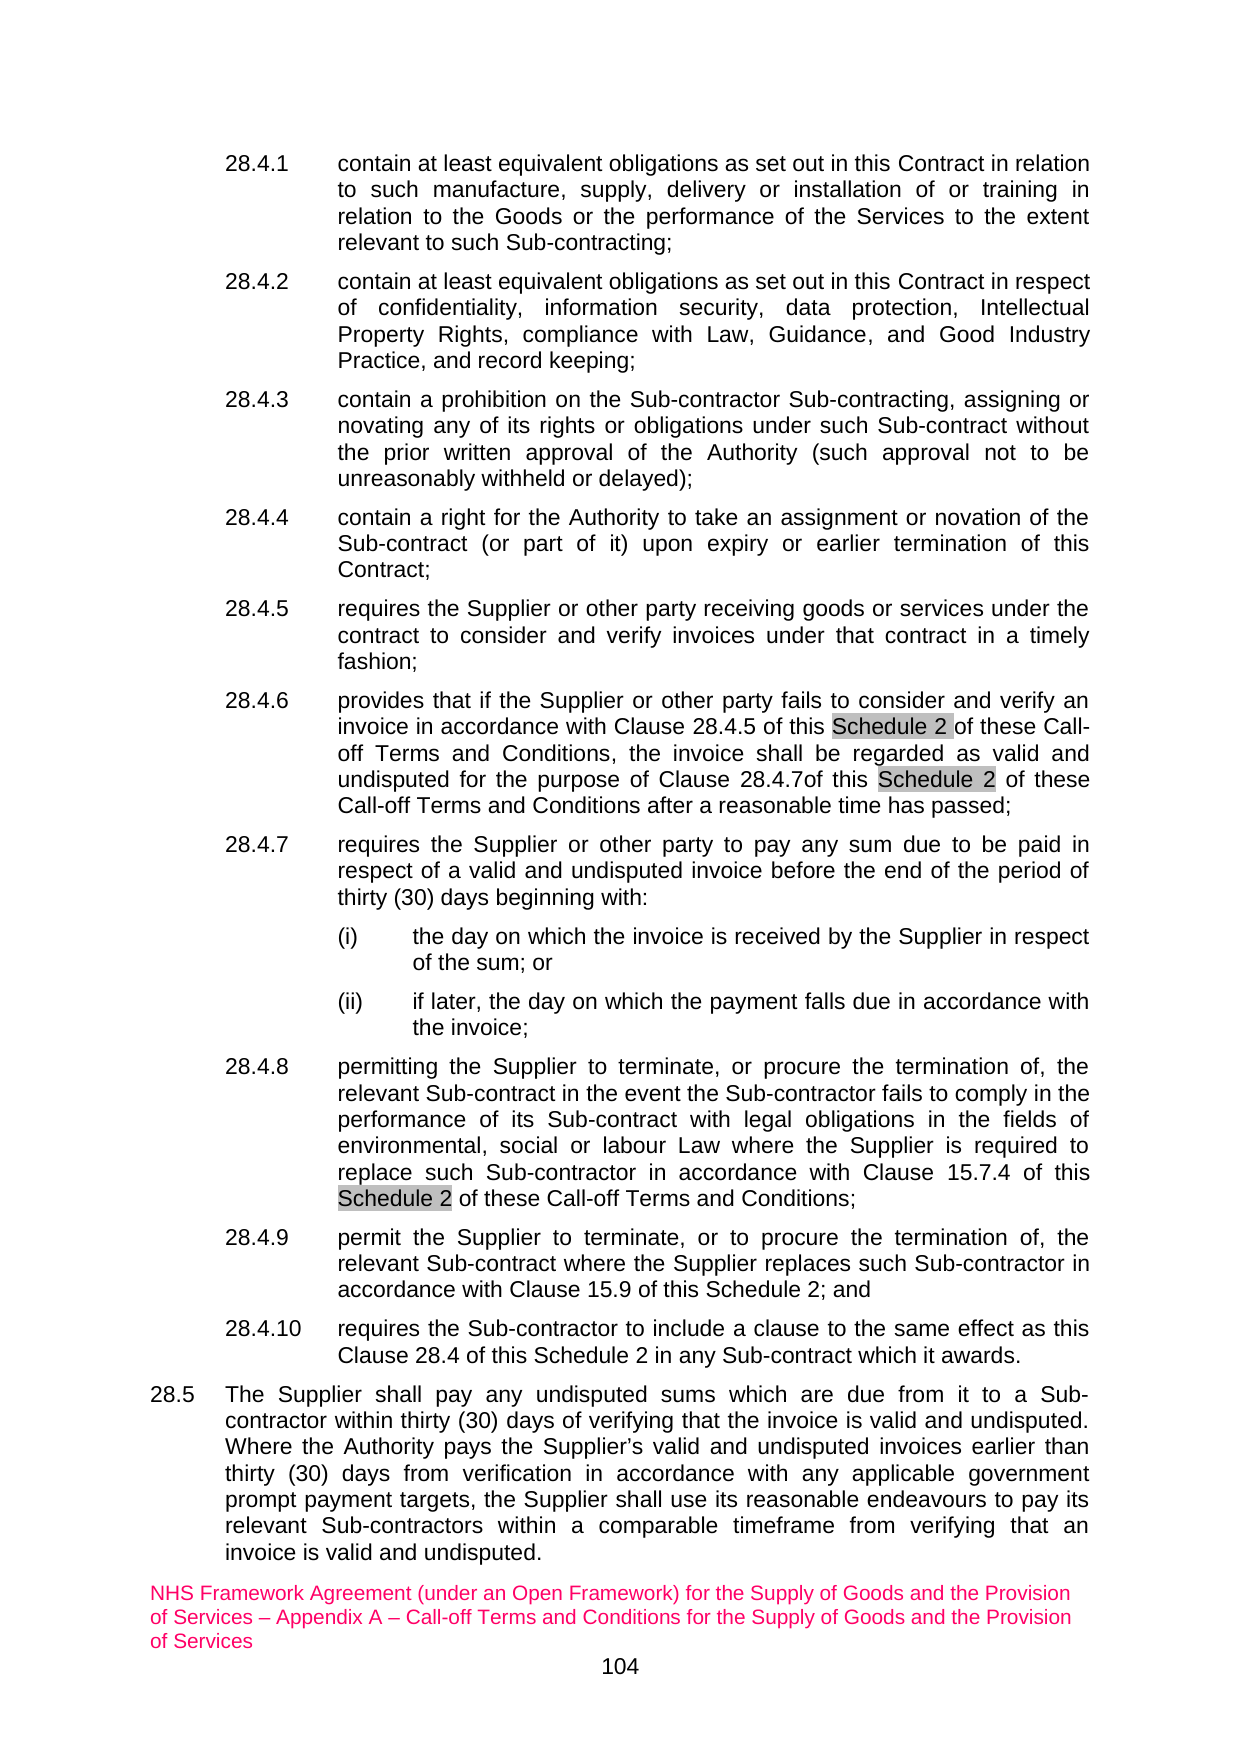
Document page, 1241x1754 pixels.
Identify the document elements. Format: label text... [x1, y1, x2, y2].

text contain at least equivalent obligations as set out in this Contract in respect of confidentiality, information security, data protection, Intellectual Property Rights, compliance with Law, Guidance, and Good Industry Practice, and record keeping; [225, 268, 1090, 373]
text The Supplier shall pay any undisputed sums which are due from it to a Sub-contractor within thirty (30) days of verifying that the invoice is valid and undisputed. Where the Authority pays the Supplier’s valid and undisputed invoices earlier than thirty (30) days from verification in accordance with any applicable government prompt payment targets, the Supplier shall use its reasonable endeavours to pay its relevant Sub-contractors within a comparable timeframe from verifying that an invoice is valid and undisputed. [150, 1381, 1090, 1565]
text requires the Supplier or other party receiving goods or services under the contract to consider and verify invoices under that contract in a timely fashion; [225, 595, 1090, 674]
text the day on which the invoice is received by the Supplier in respect of the sum; or [337, 923, 1090, 975]
text if later, the day on which the payment falls due in accordance with the invoice; [337, 988, 1090, 1041]
text permit the Supplier to terminate, or to procure the termination of, the relevant Sub-contract where the Supplier replaces such Sub-contractor in accordance with Clause 15.9 of this Schedule 2; and [225, 1224, 1090, 1303]
text contain a prohibition on the Sub-contractor Sub-contracting, assigning or novating any of its rights or obligations under such Sub-contract without the prior written approval of the Authority (such approval not to be unreasonably withheld or delayed); [225, 386, 1090, 491]
text provides that if the Supplier or other party fails to consider and verify an invoice in accordance with Clause 28.4.5 of this Schedule 2 of these Call-off Terms and Conditions, the invoice shall be regarded as valid and undisputed for the purpose of Clause 28.4.7of this Schedule 2 of these Call-off Terms and Conditions after a reasonable time has passed; [225, 687, 1090, 819]
text contain at least equivalent obligations as set out in this Contract in relation to such manufacture, supply, delivery or installation of or training in relation to the Goods or the performance of the Services to the extent relevant to such Sub-contracting; [225, 150, 1090, 255]
text requires the Sub-contractor to include a clause to the same effect as this Clause 28.4 of this Schedule 2 in any Sub-contract which it awards. [225, 1315, 1090, 1368]
text contain a right for the Authority to take an assignment or novation of the Sub-contract (or part of it) upon expiry or earlier termination of this Contract; [225, 504, 1090, 583]
text requires the Supplier or other party to pay any sum due to be paid in respect of a valid and undisputed invoice before the end of the period of thirty (30) days beginning with: [225, 831, 1090, 910]
text permitting the Supplier to terminate, or procure the termination of, the relevant Sub-contract in the event the Sub-contractor fails to comply in the performance of its Sub-contract with legal obligations in the fields of environmental, social or labour Law where the Supplier is required to replace such Sub-contractor in accordance with Clause 15.7.3 of this Schedule 2 of these Call-off Terms and Conditions; [225, 1053, 1090, 1211]
